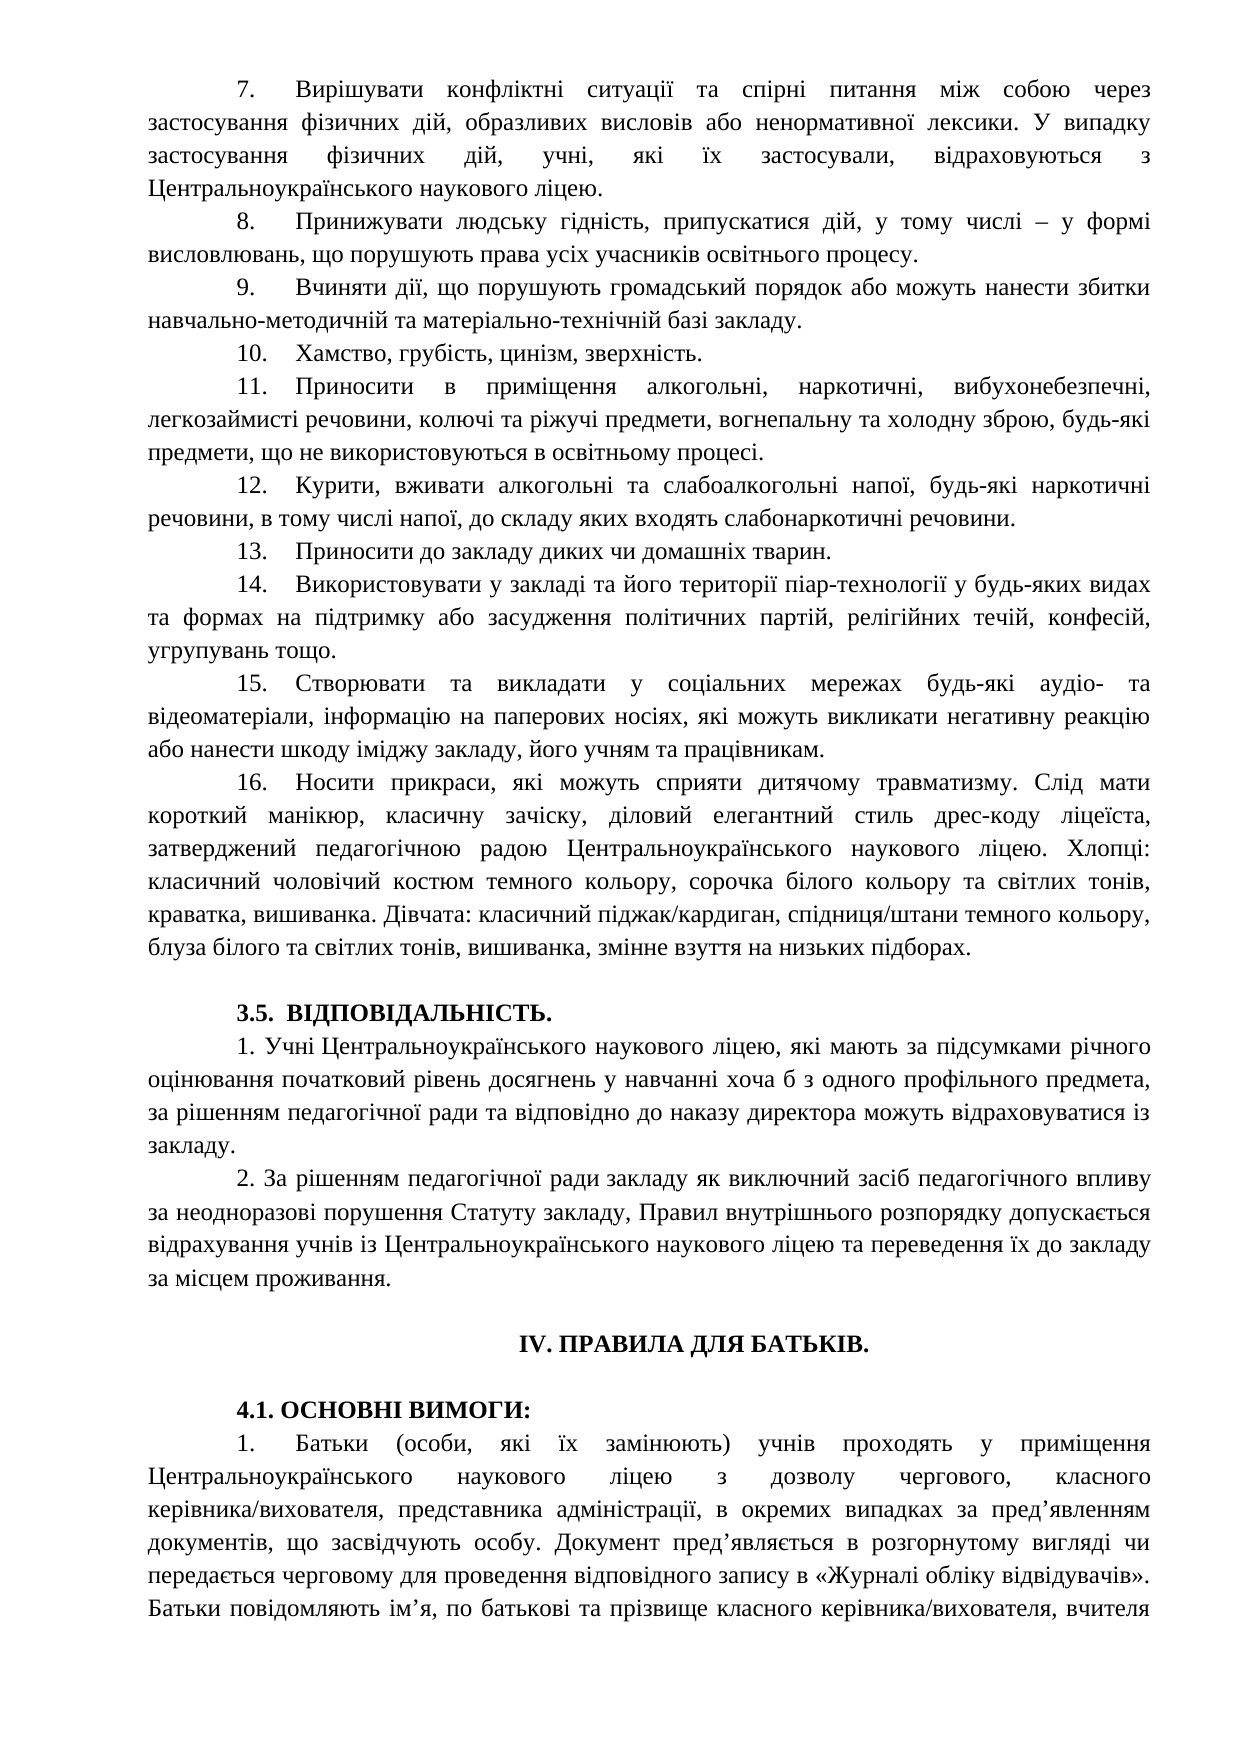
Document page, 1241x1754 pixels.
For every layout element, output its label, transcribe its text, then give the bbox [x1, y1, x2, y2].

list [148, 1428, 1152, 1622]
text ІV. ПРАВИЛА ДЛЯ БАТЬКІВ. [148, 1329, 1152, 1357]
list Носити прикраси, які можуть сприяти дитячому травматизму. Слід мати короткий манікюр, класичну зачіску, діловий елегантний стиль дрес-коду ліцеїста, затверджений педагогічною радою Центральноукраїнського наукового ліцею. Хлопці: класичний чоловічий костюм темного кольору, сорочка білого кольору та світлих тонів, краватка, вишиванка. Дівчата: класичний піджак/кардиган, спідниця/штани темного кольору, блуза білого та світлих тонів, вишиванка, змінне взуття на низьких підборах. [148, 767, 1152, 961]
list Хамство, грубість, цинізм, зверхність. [148, 338, 1152, 367]
list Приносити до закладу диких чи домашніх тварин. [148, 536, 1152, 565]
list Вирішувати конфліктні ситуації та спірні питання між собою через застосування фізичних дій, образливих висловів або ненормативної лексики. У випадку застосування фізичних дій, учні, які їх застосували, відраховуються з Центральноукраїнського наукового ліцею. [148, 74, 1152, 202]
text 4.1. ОСНОВНІ ВИМОГИ: [148, 1395, 1152, 1423]
list Курити, вживати алкогольні та слабоалкогольні напої, будь-які наркотичні речовини, в тому числі напої, до складу яких входять слабонаркотичні речовини. [148, 470, 1152, 532]
list Принижувати людську гідність, припускатися дій, у тому числі – у формі висловлювань, що порушують права усіх учасників освітнього процесу. [148, 206, 1152, 268]
list Вчиняти дії, що порушують громадський порядок або можуть нанести збитки навчально-методичній та матеріально-технічній базі закладу. [148, 272, 1152, 334]
text 2. За рішенням педагогічної ради закладу як виключний засіб педагогічного впливу за неодноразові порушення Статуту закладу, Правил внутрішнього розпорядку допускається відрахування учнів із Центральноукраїнського наукового ліцею та переведення їх до закладу за місцем проживання. [148, 1163, 1152, 1291]
text 1. Учні Центральноукраїнського наукового ліцею, які мають за підсумками річного оцінювання початковий рівень досягнень у навчанні хоча б з одного профільного предмета, за рішенням педагогічної ради та відповідно до наказу директора можуть відраховуватися із закладу. [148, 1031, 1152, 1159]
text 3.5. ВІДПОВІДАЛЬНІСТЬ. [148, 998, 1152, 1027]
list Приносити в приміщення алкогольні, наркотичні, вибухонебезпечні, легкозаймисті речовини, колючі та ріжучі предмети, вогнепальну та холодну зброю, будь-які предмети, що не використовуються в освітньому процесі. [148, 371, 1152, 466]
list Створювати та викладати у соціальних мережах будь-які аудіо- та відеоматеріали, інформацію на паперових носіях, які можуть викликати негативну реакцію або нанести шкоду іміджу закладу, його учням та працівникам. [148, 668, 1152, 763]
list Використовувати у закладі та його території піар-технології у будь-яких видах та формах на підтримку або засудження політичних партій, релігійних течій, конфесій, угрупувань тощо. [148, 569, 1152, 664]
